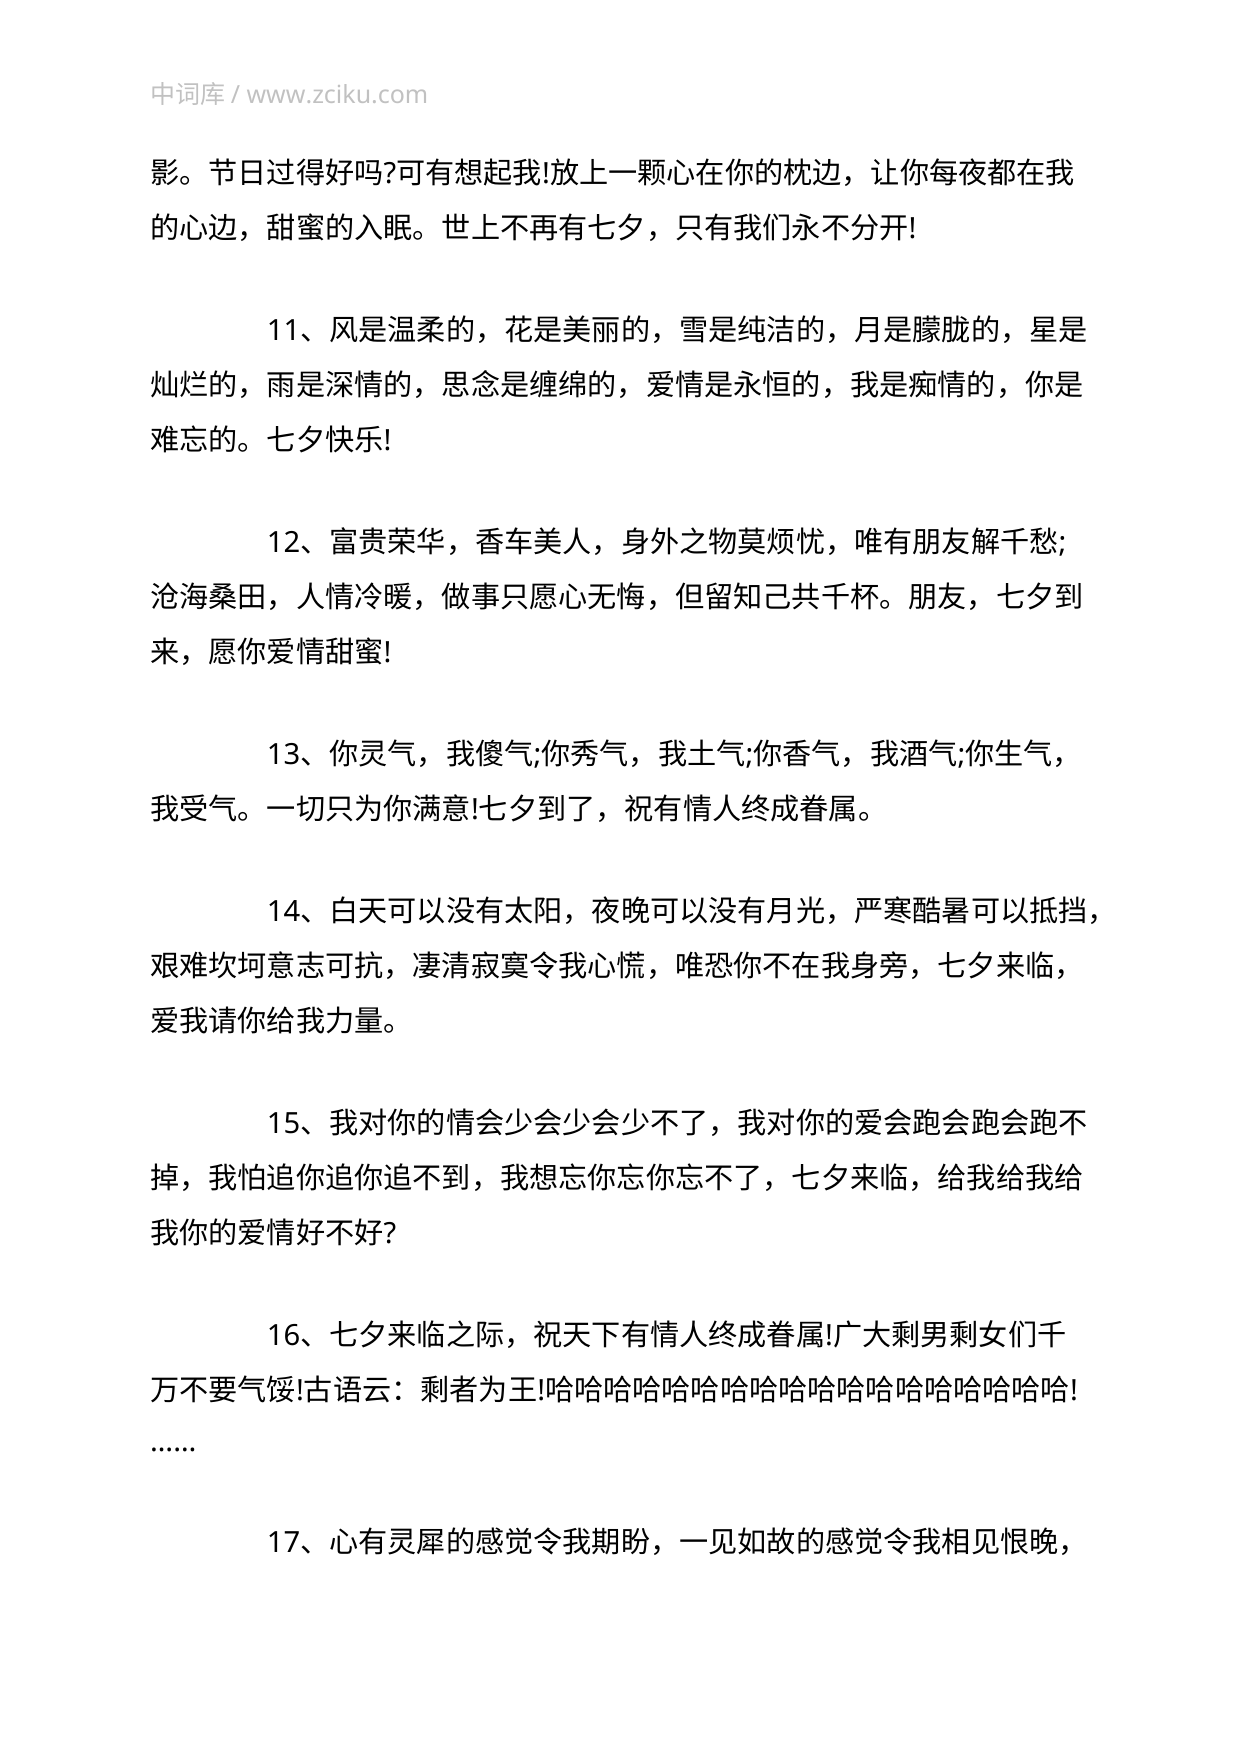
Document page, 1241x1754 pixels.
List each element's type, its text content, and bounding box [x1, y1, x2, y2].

text 15、我对你的情会少会少会少不了，我对你的爱会跑会跑会跑不掉，我怕追你追你追不到，我想忘你忘你忘不了，七夕来临，给我给我给我你的爱情好不好? [150, 1099, 1090, 1252]
text 13、你灵气，我傻气;你秀气，我土气;你香气，我酒气;你生气，我受气。一切只为你满意!七夕到了，祝有情人终成眷属。 [150, 731, 1090, 828]
text 16、七夕来临之际，祝天下有情人终成眷属!广大剩男剩女们千万不要气馁!古语云：剩者为王!哈哈哈哈哈哈哈哈哈哈哈哈哈哈哈哈哈哈!…… [150, 1311, 1090, 1460]
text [150, 1519, 1090, 1561]
text 12、富贵荣华，香车美人，身外之物莫烦忧，唯有朋友解千愁;沧海桑田，人情冷暖，做事只愿心无悔，但留知己共千杯。朋友，七夕到来，愿你爱情甜蜜! [150, 519, 1090, 671]
text 14、白天可以没有太阳，夜晚可以没有月光，严寒酷暑可以抵挡，艰难坎坷意志可抗，凄清寂寞令我心慌，唯恐你不在我身旁，七夕来临，爱我请你给我力量。 [150, 888, 1090, 1040]
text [150, 150, 1090, 247]
text 11、风是温柔的，花是美丽的，雪是纯洁的，月是朦胧的，星是灿烂的，雨是深情的，思念是缠绵的，爱情是永恒的，我是痴情的，你是难忘的。七夕快乐! [150, 307, 1090, 459]
